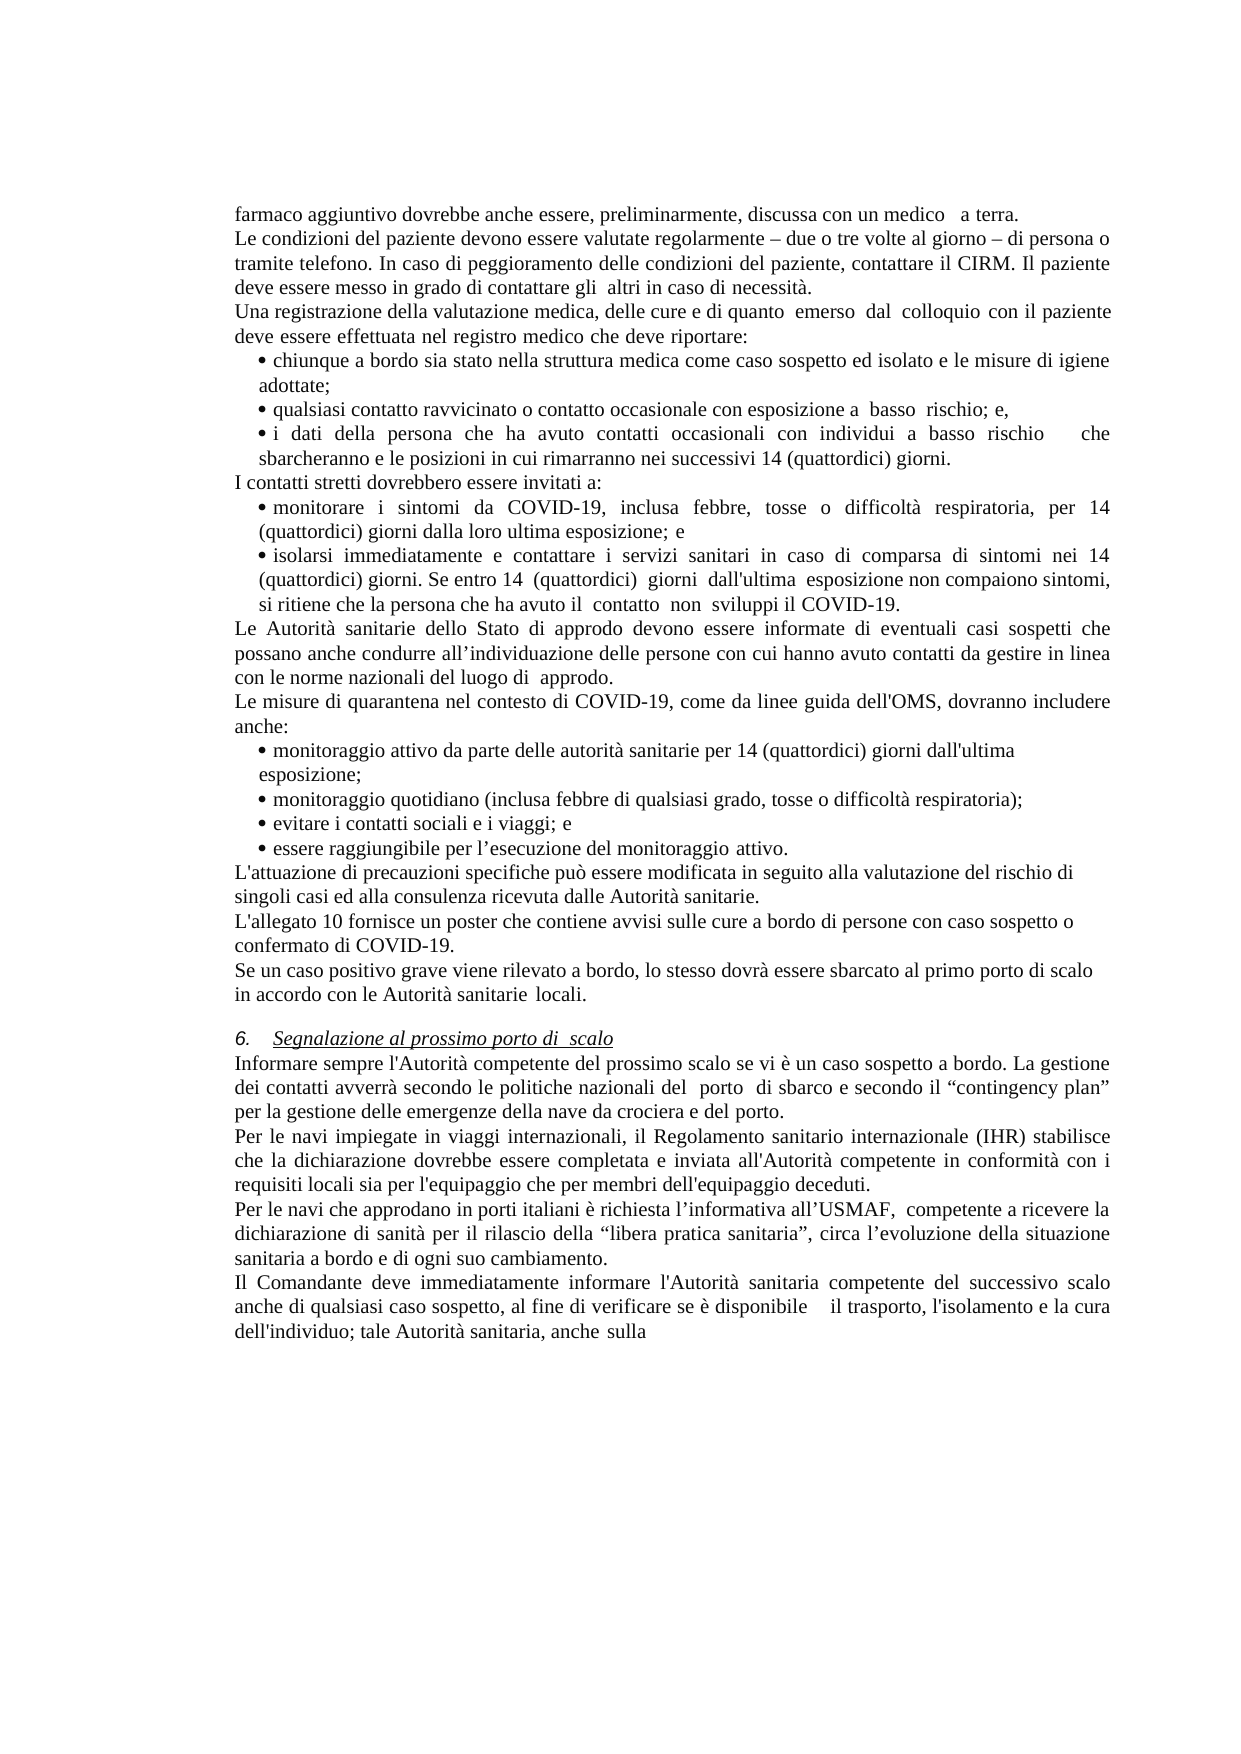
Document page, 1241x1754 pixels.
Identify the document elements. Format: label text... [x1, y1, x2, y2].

text Per le navi che approdano in porti italiani è richiesta l’informativa all’USMAF, competente a ricevere la dichiarazione di sanità per il rilascio della “libera pratica sanitaria”, circa l’evoluzione della situazione sanitaria a bordo e di ogni suo cambiamento. [234, 1197, 1112, 1269]
text L'attuazione di precauzioni specifiche può essere modificata in seguito alla valutazione del rischio di singoli casi ed alla consulenza ricevuta dalle Autorità sanitarie. [234, 860, 1112, 908]
text farmaco aggiuntivo dovrebbe anche essere, preliminarmente, discussa con un medico a terra. [234, 202, 1112, 226]
text Le condizioni del paziente devono essere valutate regolarmente – due o tre volte al giorno – di persona o tramite telefono. In caso di peggioramento delle condizioni del paziente, contattare il CIRM. Il paziente deve essere messo in grado di contattare gli altri in caso di necessità. [234, 226, 1112, 299]
list chiunque a bordo sia stato nella struttura medica come caso sospetto ed isolato e le misure di igiene adottate; [258, 348, 1112, 397]
text I contatti stretti dovrebbero essere invitati a: [234, 470, 1112, 494]
list Segnalazione al prossimo porto di scalo [234, 1026, 1112, 1050]
list monitorare i sintomi da COVID-19, inclusa febbre, tosse o difficoltà respiratoria, per 14 (quattordici) giorni dalla loro ultima esposizione; e [258, 494, 1112, 543]
list monitoraggio attivo da parte delle autorità sanitarie per 14 (quattordici) giorni dall'ultima esposizione; [258, 738, 1112, 786]
list essere raggiungibile per l’esecuzione del monitoraggio attivo. [258, 836, 1112, 860]
text Se un caso positivo grave viene rilevato a bordo, lo stesso dovrà essere sbarcato al primo porto di scalo in accordo con le Autorità sanitarie locali. [234, 957, 1112, 1006]
text Informare sempre l'Autorità competente del prossimo scalo se vi è un caso sospetto a bordo. La gestione dei contatti avverrà secondo le politiche nazionali del porto di sbarco e secondo il “contingency plan” per la gestione delle emergenze della nave da crociera e del porto. [234, 1051, 1112, 1123]
list evitare i contatti sociali e i viaggi; e [258, 811, 1112, 835]
list qualsiasi contatto ravvicinato o contatto occasionale con esposizione a basso rischio; e, [258, 397, 1112, 421]
text Le Autorità sanitarie dello Stato di approdo devono essere informate di eventuali casi sospetti che possano anche condurre all’individuazione delle persone con cui hanno avuto contatti da gestire in linea con le norme nazionali del luogo di approdo. [234, 616, 1112, 689]
list i dati della persona che ha avuto contatti occasionali con individui a basso rischio che sbarcheranno e le posizioni in cui rimarranno nei successivi 14 (quattordici) giorni. [258, 421, 1112, 469]
text Una registrazione della valutazione medica, delle cure e di quanto emerso dal colloquio con il paziente deve essere effettuata nel registro medico che deve riportare: [234, 299, 1112, 348]
list isolarsi immediatamente e contattare i servizi sanitari in caso di comparsa di sintomi nei 14 (quattordici) giorni. Se entro 14 (quattordici) giorni dall'ultima esposizione non compaiono sintomi, si ritiene che la persona che ha avuto il contatto non sviluppi il COVID-19. [258, 543, 1112, 616]
text L'allegato 10 fornisce un poster che contiene avvisi sulle cure a bordo di persone con caso sospetto o confermato di COVID-19. [234, 909, 1112, 957]
list monitoraggio quotidiano (inclusa febbre di qualsiasi grado, tosse o difficoltà respiratoria); [258, 787, 1112, 811]
text Per le navi impiegate in viaggi internazionali, il Regolamento sanitario internazionale (IHR) stabilisce che la dichiarazione dovrebbe essere completata e inviata all'Autorità competente in conformità con i requisiti locali sia per l'equipaggio che per membri dell'equipaggio deceduti. [234, 1124, 1112, 1196]
text Il Comandante deve immediatamente informare l'Autorità sanitaria competente del successivo scalo anche di qualsiasi caso sospetto, al fine di verificare se è disponibile il trasporto, l'isolamento e la cura dell'individuo; tale Autorità sanitaria, anche sulla [234, 1270, 1112, 1343]
text Le misure di quarantena nel contesto di COVID-19, come da linee guida dell'OMS, dovranno includere anche: [234, 689, 1112, 738]
